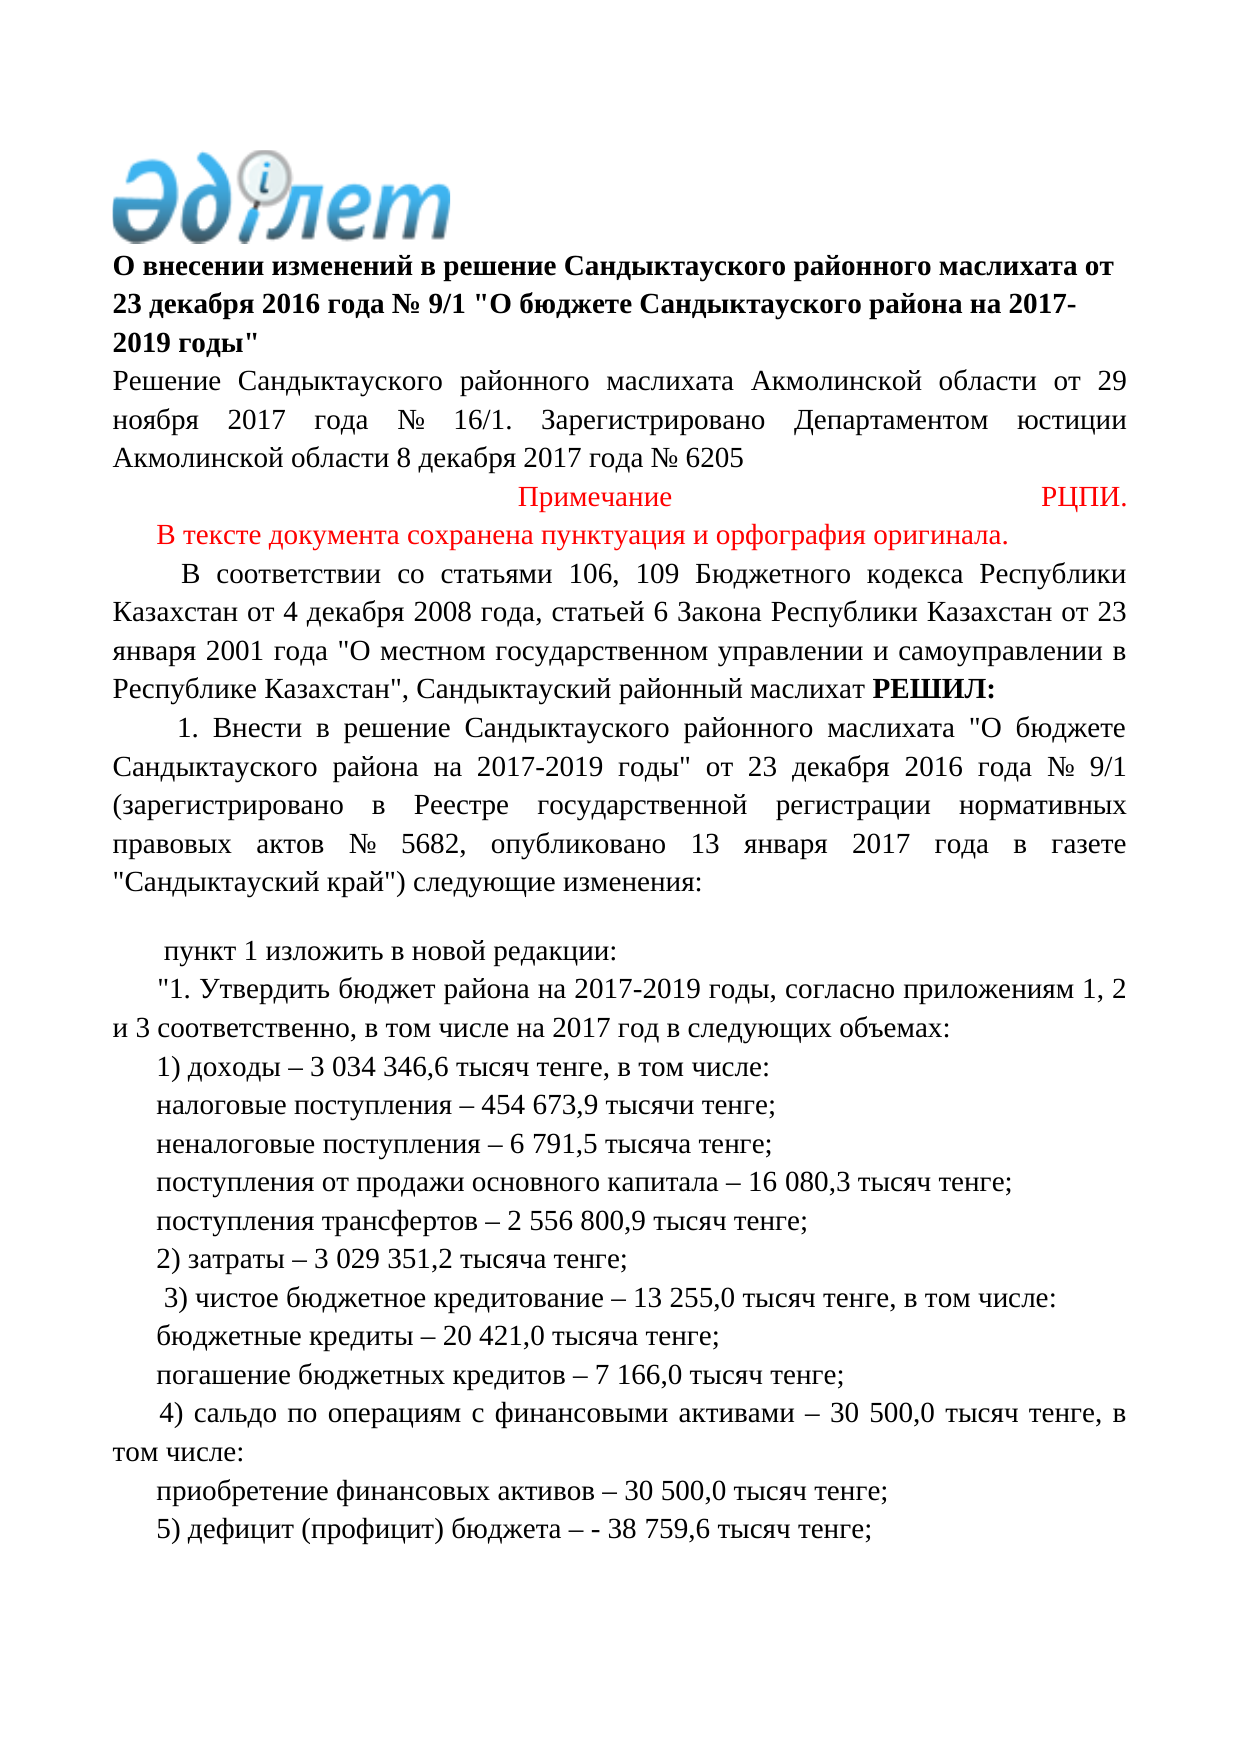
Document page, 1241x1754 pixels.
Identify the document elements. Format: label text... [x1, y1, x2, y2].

text поступления от продажи основного капитала – 16 080,3 тысяч тенге; [112, 1164, 1128, 1198]
text погашение бюджетных кредитов – 7 166,0 тысяч тенге; [112, 1357, 1128, 1391]
text Примечание РЦПИ. В тексте документа сохранена пунктуация и орфография оригинала. [112, 479, 1128, 551]
text 1) доходы – 3 034 346,6 тысяч тенге, в том числе: [112, 1049, 1128, 1082]
picture [112, 150, 451, 244]
text налоговые поступления – 454 673,9 тысячи тенге; [112, 1087, 1128, 1121]
text В соответствии со статьями 106, 109 Бюджетного кодекса Республики Казахстан от 4 декабря 2008 года, статьей 6 Закона Республики Казахстан от 23 января 2001 года "О местном государственном управлении и самоуправлении в Республике Казахстан", Сандыктауский районный маслихат РЕШИЛ: [112, 556, 1128, 705]
text неналоговые поступления – 6 791,5 тысяча тенге; [112, 1126, 1128, 1159]
text 4) сальдо по операциям с финансовыми активами – 30 500,0 тысяч тенге, в том числе: [112, 1396, 1128, 1468]
text "1. Утвердить бюджет района на 2017-2019 годы, согласно приложениям 1, 2 и 3 соответственно, в том числе на 2017 год в следующих объемах: [112, 972, 1128, 1044]
text 5) дефицит (профицит) бюджета – - 38 759,6 тысяч тенге; [112, 1511, 1128, 1545]
text приобретение финансовых активов – 30 500,0 тысяч тенге; [112, 1473, 1128, 1506]
text поступления трансфертов – 2 556 800,9 тысяч тенге; [112, 1203, 1128, 1236]
text пункт 1 изложить в новой редакции: [112, 933, 1128, 967]
text 2) затраты – 3 029 351,2 тысяча тенге; [112, 1241, 1128, 1275]
text бюджетные кредиты – 20 421,0 тысяча тенге; [112, 1318, 1128, 1352]
text 3) чистое бюджетное кредитование – 13 255,0 тысяч тенге, в том числе: [112, 1280, 1128, 1313]
text 1. Внести в решение Сандыктауского районного маслихата "О бюджете Сандыктауского района на 2017-2019 годы" от 23 декабря 2016 года № 9/1 (зарегистрировано в Реестре государственной регистрации нормативных правовых актов № 5682, опубликовано 13 января 2017 года в газете "Сандыктауский край") следующие изменения: [112, 710, 1128, 898]
text Решение Сандыктауского районного маслихата Акмолинской области от 29 ноября 2017 года № 16/1. Зарегистрировано Департаментом юстиции Акмолинской области 8 декабря 2017 года № 6205 [112, 363, 1128, 474]
text О внесении изменений в решение Сандыктауского районного маслихата от 23 декабря 2016 года № 9/1 "О бюджете Сандыктауского района на 2017-2019 годы" [112, 248, 1128, 358]
